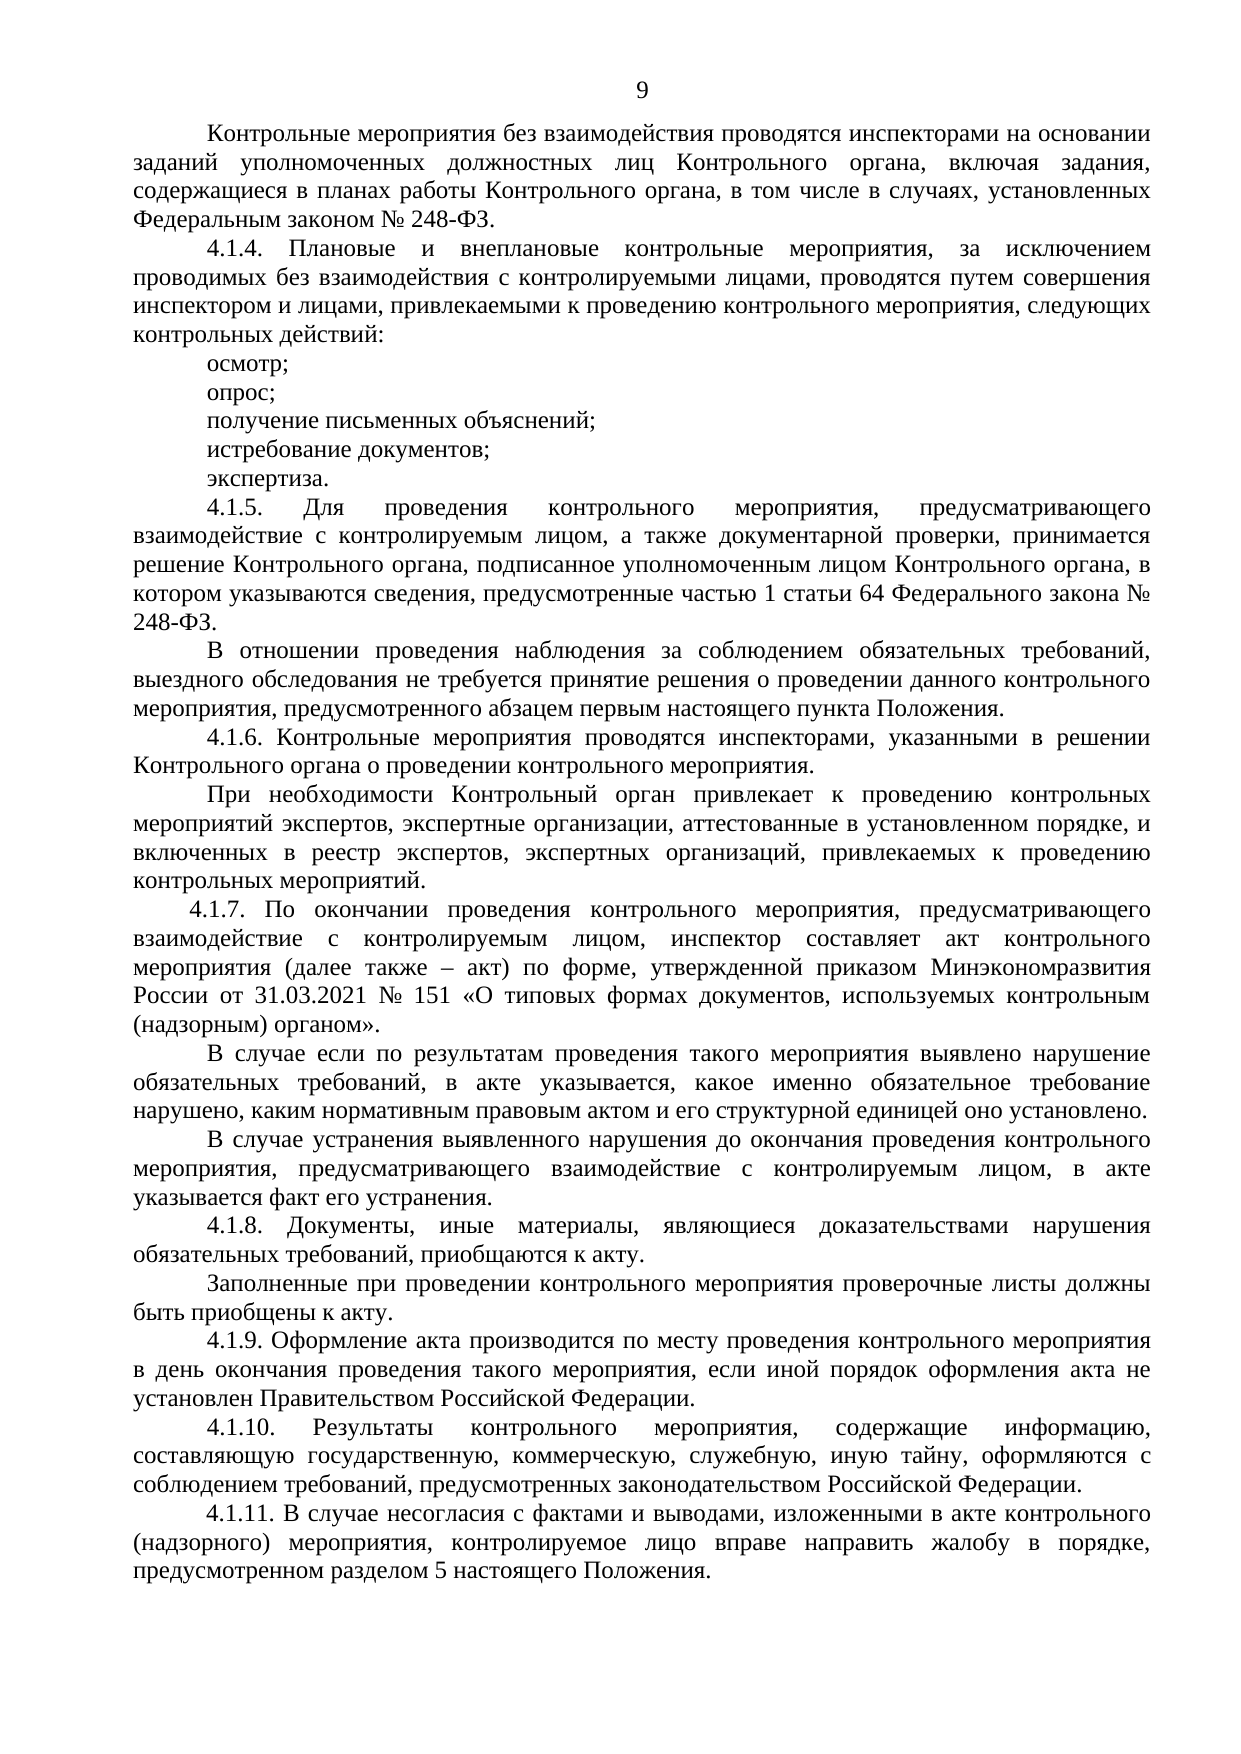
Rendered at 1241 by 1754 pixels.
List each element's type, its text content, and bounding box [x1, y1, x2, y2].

text 4.1.9. Оформление акта производится по месту проведения контрольного мероприятия в день окончания проведения такого мероприятия, если иной порядок оформления акта не установлен Правительством Российской Федерации. [133, 1326, 1152, 1412]
text В отношении проведения наблюдения за соблюдением обязательных требований, выездного обследования не требуется принятие решения о проведении данного контрольного мероприятия, предусмотренного абзацем первым настоящего пункта Положения. [133, 636, 1152, 722]
text 4.1.11. В случае несогласия с фактами и выводами, изложенными в акте контрольного (надзорного) мероприятия, контролируемое лицо вправе направить жалобу в порядке, предусмотренном разделом 5 настоящего Положения. [133, 1498, 1152, 1584]
text 4.1.4. Плановые и внеплановые контрольные мероприятия, за исключением проводимых без взаимодействия с контролируемыми лицами, проводятся путем совершения инспектором и лицами, привлекаемыми к проведению контрольного мероприятия, следующих контрольных действий: [133, 233, 1152, 348]
text 4.1.6. Контрольные мероприятия проводятся инспекторами, указанными в решении Контрольного органа о проведении контрольного мероприятия. [133, 722, 1152, 779]
list При необходимости Контрольный орган привлекает к проведению контрольных мероприятий экспертов, экспертные организации, аттестованные в установленном порядке, и включенных в реестр экспертов, экспертных организаций, привлекаемых к проведению контрольных мероприятий. [133, 779, 1152, 894]
text 4.1.8. Документы, иные материалы, являющиеся доказательствами нарушения обязательных требований, приобщаются к акту. [133, 1211, 1152, 1268]
text истребование документов; [133, 434, 1152, 463]
list Контрольные мероприятия без взаимодействия проводятся инспекторами на основании заданий уполномоченных должностных лиц Контрольного органа, включая задания, содержащиеся в планах работы Контрольного органа, в том числе в случаях, установленных Федеральным законом № 248-ФЗ. [133, 118, 1152, 233]
text 4.1.7. По окончании проведения контрольного мероприятия, предусматривающего взаимодействие с контролируемым лицом, инспектор составляет акт контрольного мероприятия (далее также – акт) по форме, утвержденной приказом Минэкономразвития России от 31.03.2021 № 151 «О типовых формах документов, используемых контрольным (надзорным) органом». [133, 894, 1152, 1038]
list В случае устранения выявленного нарушения до окончания проведения контрольного мероприятия, предусматривающего взаимодействие с контролируемым лицом, в акте указывается факт его устранения. [133, 1124, 1152, 1211]
text получение письменных объяснений; [133, 406, 1152, 434]
text осмотр; [133, 348, 1152, 377]
text опрос; [133, 377, 1152, 406]
text 4.1.10. Результаты контрольного мероприятия, содержащие информацию, составляющую государственную, коммерческую, служебную, иную тайну, оформляются с соблюдением требований, предусмотренных законодательством Российской Федерации. [133, 1412, 1152, 1498]
text Заполненные при проведении контрольного мероприятия проверочные листы должны быть приобщены к акту. [133, 1268, 1152, 1326]
text экспертиза. [133, 463, 1152, 492]
text 4.1.5. Для проведения контрольного мероприятия, предусматривающего взаимодействие с контролируемым лицом, а также документарной проверки, принимается решение Контрольного органа, подписанное уполномоченным лицом Контрольного органа, в котором указываются сведения, предусмотренные частью 1 статьи 64 Федерального закона № 248-ФЗ. [133, 492, 1152, 636]
list В случае если по результатам проведения такого мероприятия выявлено нарушение обязательных требований, в акте указывается, какое именно обязательное требование нарушено, каким нормативным правовым актом и его структурной единицей оно установлено. [133, 1038, 1152, 1124]
